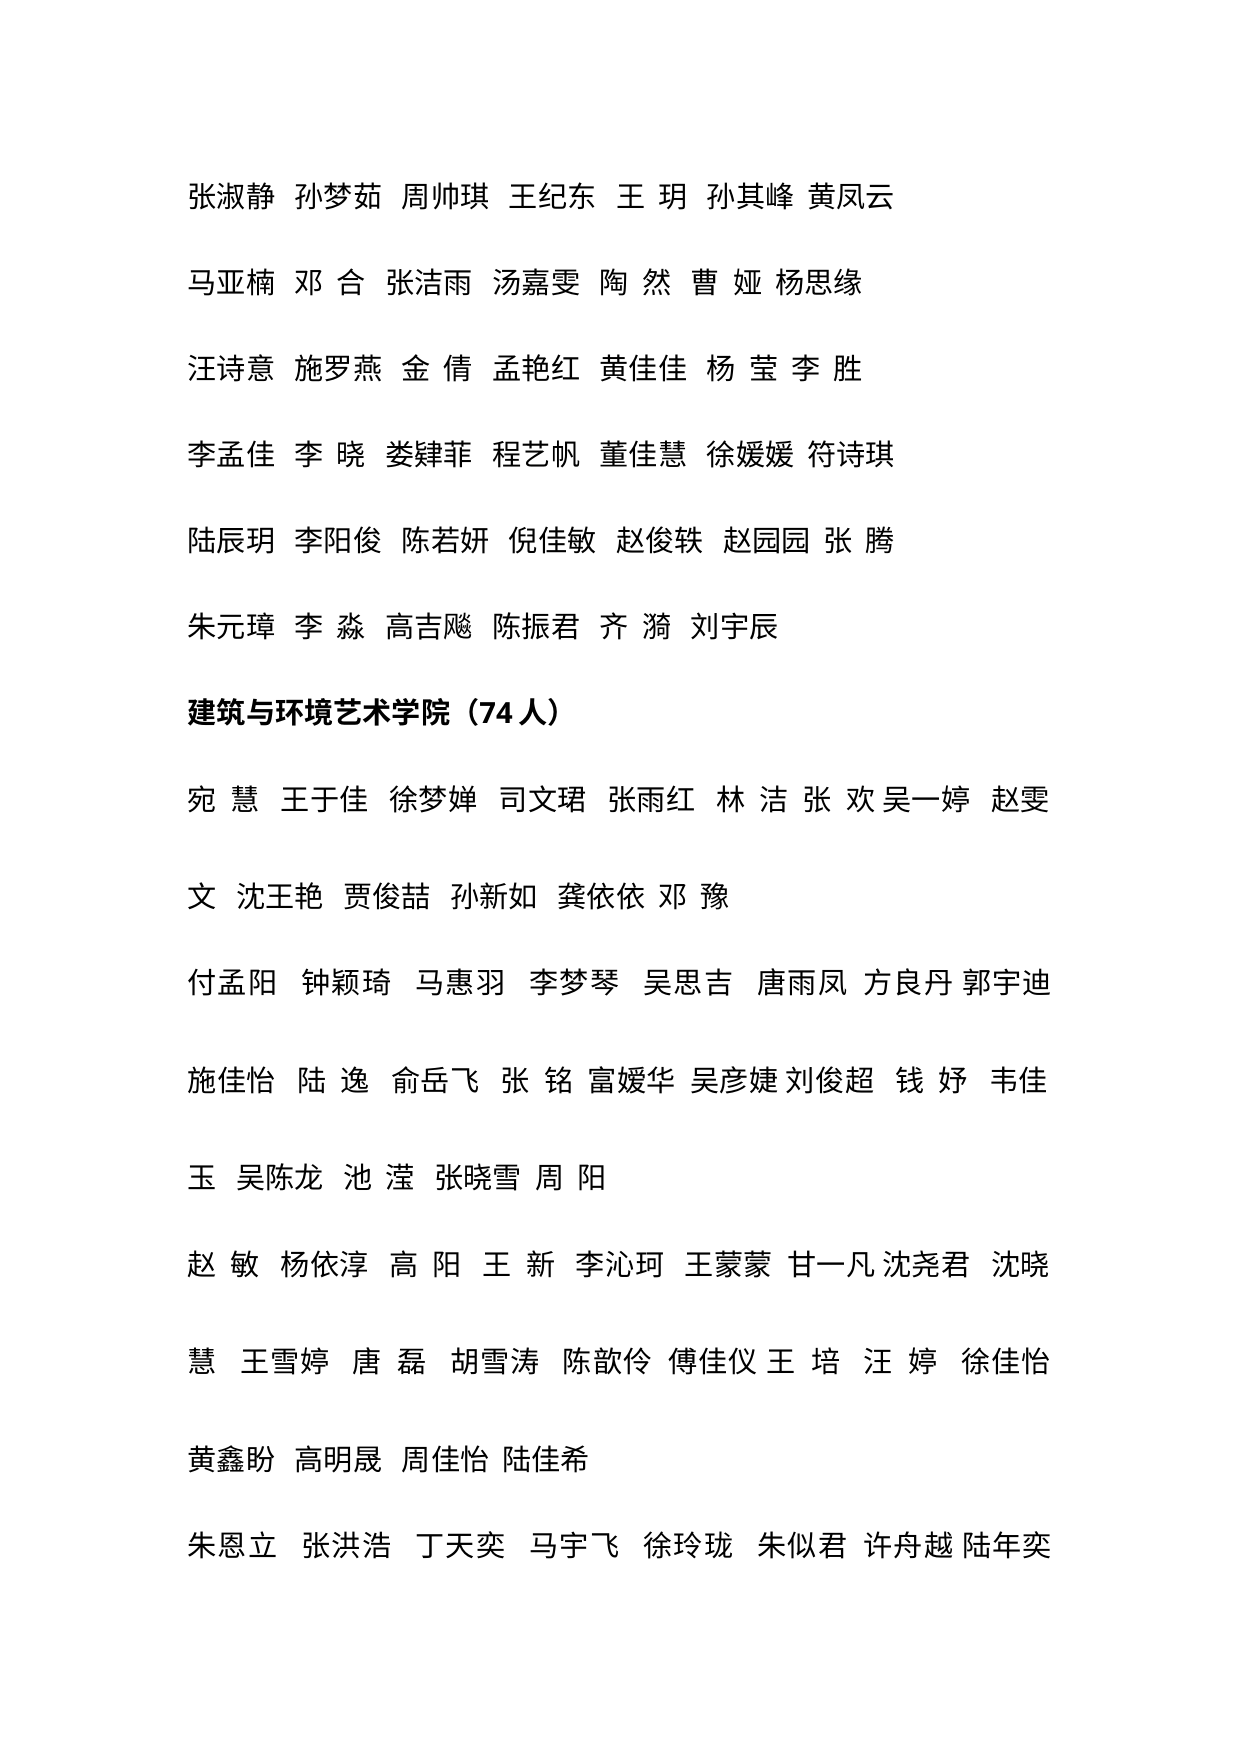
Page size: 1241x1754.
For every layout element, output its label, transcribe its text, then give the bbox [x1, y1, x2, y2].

text 付孟阳 钟颖琦 马惠羽 李梦琴 吴思吉 唐雨凤 方良丹 郭宇迪 施佳怡 陆 逸 俞岳飞 张 铭 富嫒华 吴彦婕 刘俊超 钱 妤 韦佳玉 吴陈龙 池 滢 张晓雪 周 阳 [187, 949, 1053, 1209]
text 宛 慧 王于佳 徐梦婵 司文珺 张雨红 林 洁 张 欢 吴一婷 赵雯文 沈王艳 贾俊喆 孙新如 龚依依 邓 豫 [187, 765, 1053, 927]
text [187, 1511, 1053, 1576]
text 建筑与环境艺术学院（74人） [187, 679, 1053, 744]
text 李孟佳 李 晓 娄肄菲 程艺帆 董佳慧 徐媛媛 符诗琪 [187, 420, 1053, 485]
text 马亚楠 邓 合 张洁雨 汤嘉雯 陶 然 曹 娅 杨思缘 [187, 248, 1053, 313]
text 汪诗意 施罗燕 金 倩 孟艳红 黄佳佳 杨 莹 李 胜 [187, 334, 1053, 399]
text 陆辰玥 李阳俊 陈若妍 倪佳敏 赵俊轶 赵园园 张 腾 [187, 507, 1053, 572]
text 朱元璋 李 淼 高吉飚 陈振君 齐 漪 刘宇辰 [187, 593, 1053, 658]
text 赵 敏 杨依淳 高 阳 王 新 李沁珂 王蒙蒙 甘一凡 沈尧君 沈晓慧 王雪婷 唐 磊 胡雪涛 陈歆伶 傅佳仪 王 培 汪 婷 徐佳怡 黄鑫盼 高明晟 周佳怡 陆佳希 [187, 1230, 1053, 1490]
text 张淑静 孙梦茹 周帅琪 王纪东 王 玥 孙其峰 黄凤云 [187, 162, 1053, 227]
